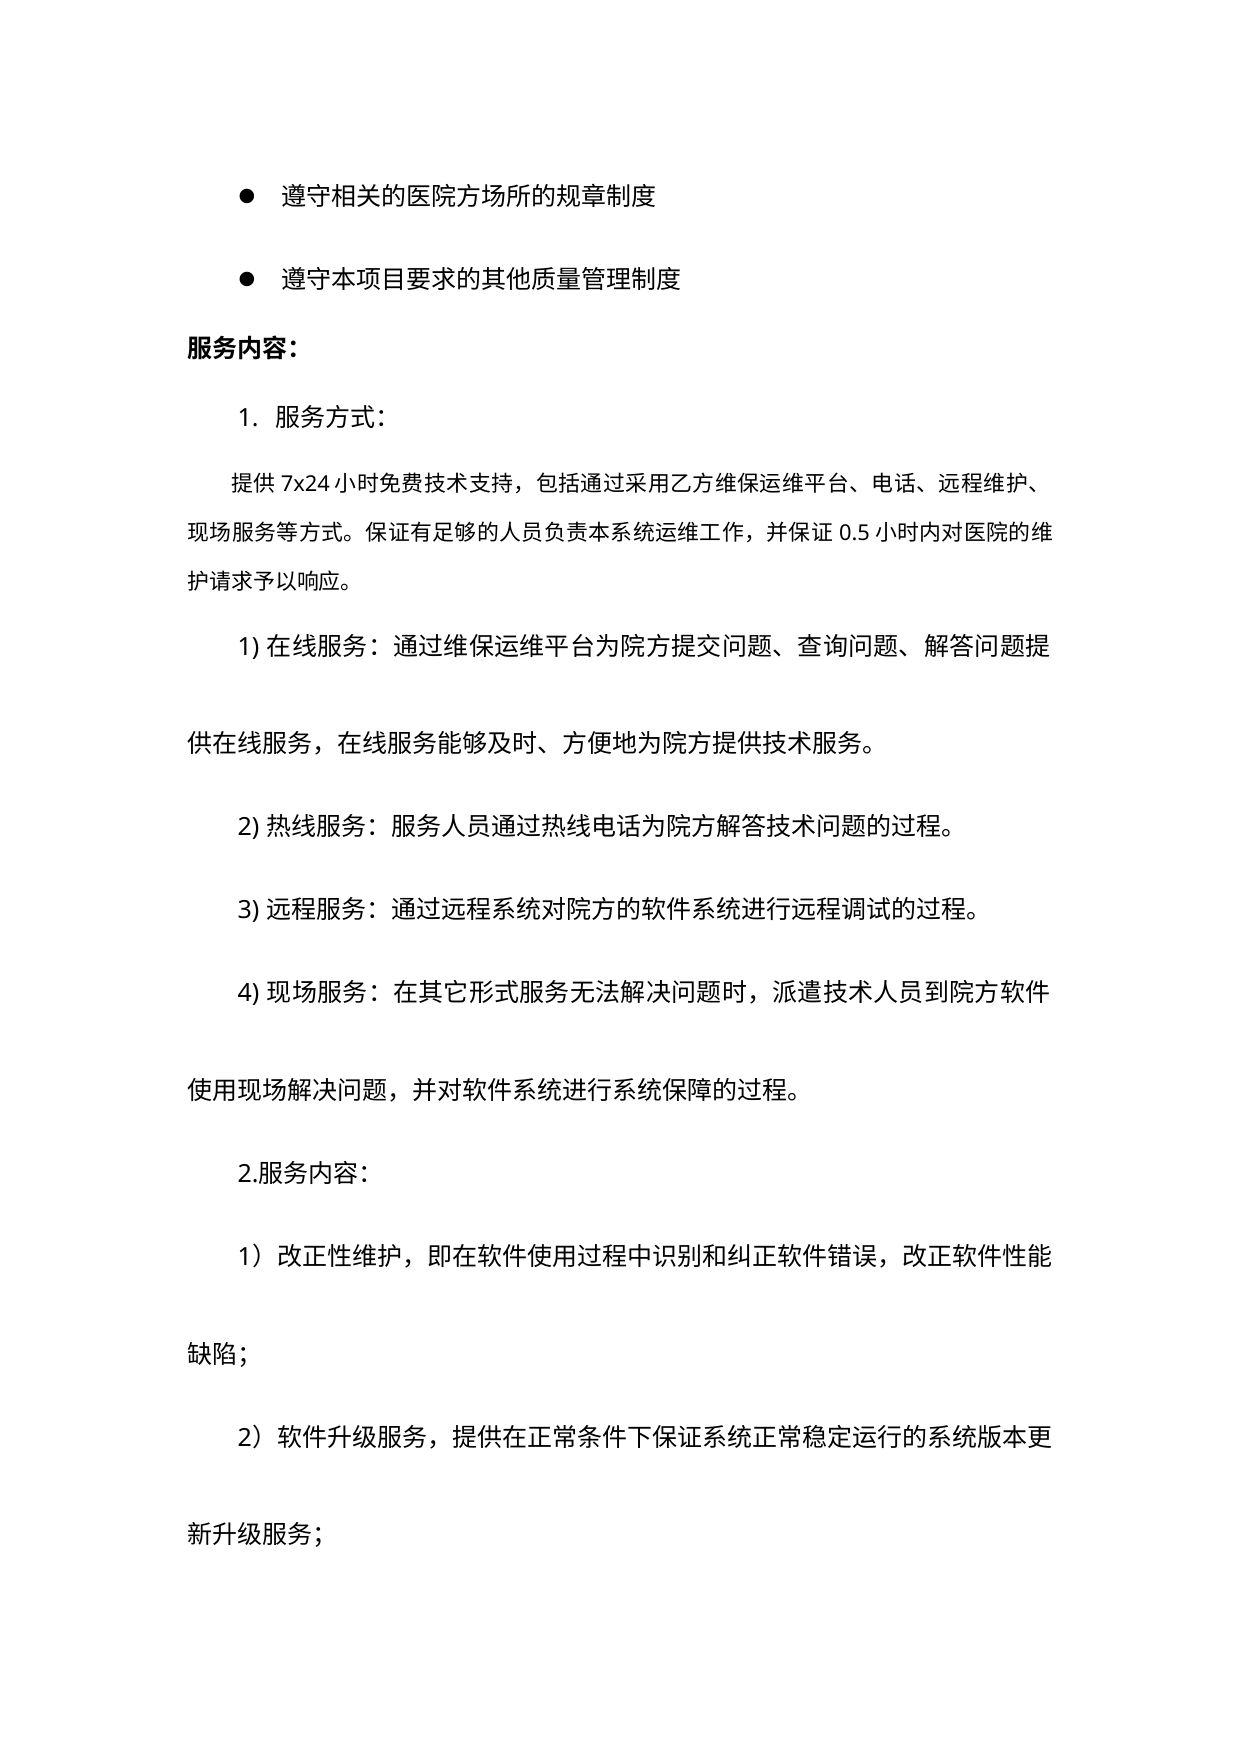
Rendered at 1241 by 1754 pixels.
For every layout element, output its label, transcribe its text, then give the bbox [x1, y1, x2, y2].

text 1) 在线服务：通过维保运维平台为院方提交问题、查询问题、解答问题提供在线服务，在线服务能够及时、方便地为院方提供技术服务。 [187, 612, 1053, 774]
list 服务方式： [187, 383, 1053, 448]
text 2) 热线服务：服务人员通过热线电话为院方解答技术问题的过程。 [187, 792, 1053, 857]
list 提供7x24小时免费技术支持，包括通过采用乙方维保运维平台、电话、远程维护、现场服务等方式。保证有足够的人员负责本系统运维工作，并保证0.5小时内对医院的维护请求予以响应。 [187, 466, 1053, 596]
text 2.服务内容： [187, 1139, 1053, 1204]
text 4) 现场服务：在其它形式服务无法解决问题时，派遣技术人员到院方软件使用现场解决问题，并对软件系统进行系统保障的过程。 [187, 958, 1053, 1121]
text 2）软件升级服务，提供在正常条件下保证系统正常稳定运行的系统版本更新升级服务； [187, 1403, 1053, 1565]
list 遵守相关的医院方场所的规章制度 [237, 162, 1053, 227]
text 1）改正性维护，即在软件使用过程中识别和纠正软件错误，改正软件性能缺陷； [187, 1222, 1053, 1385]
text 3) 远程服务：通过远程系统对院方的软件系统进行远程调试的过程。 [187, 875, 1053, 940]
text 服务内容： [187, 328, 1053, 364]
list 遵守本项目要求的其他质量管理制度 [237, 245, 1053, 310]
